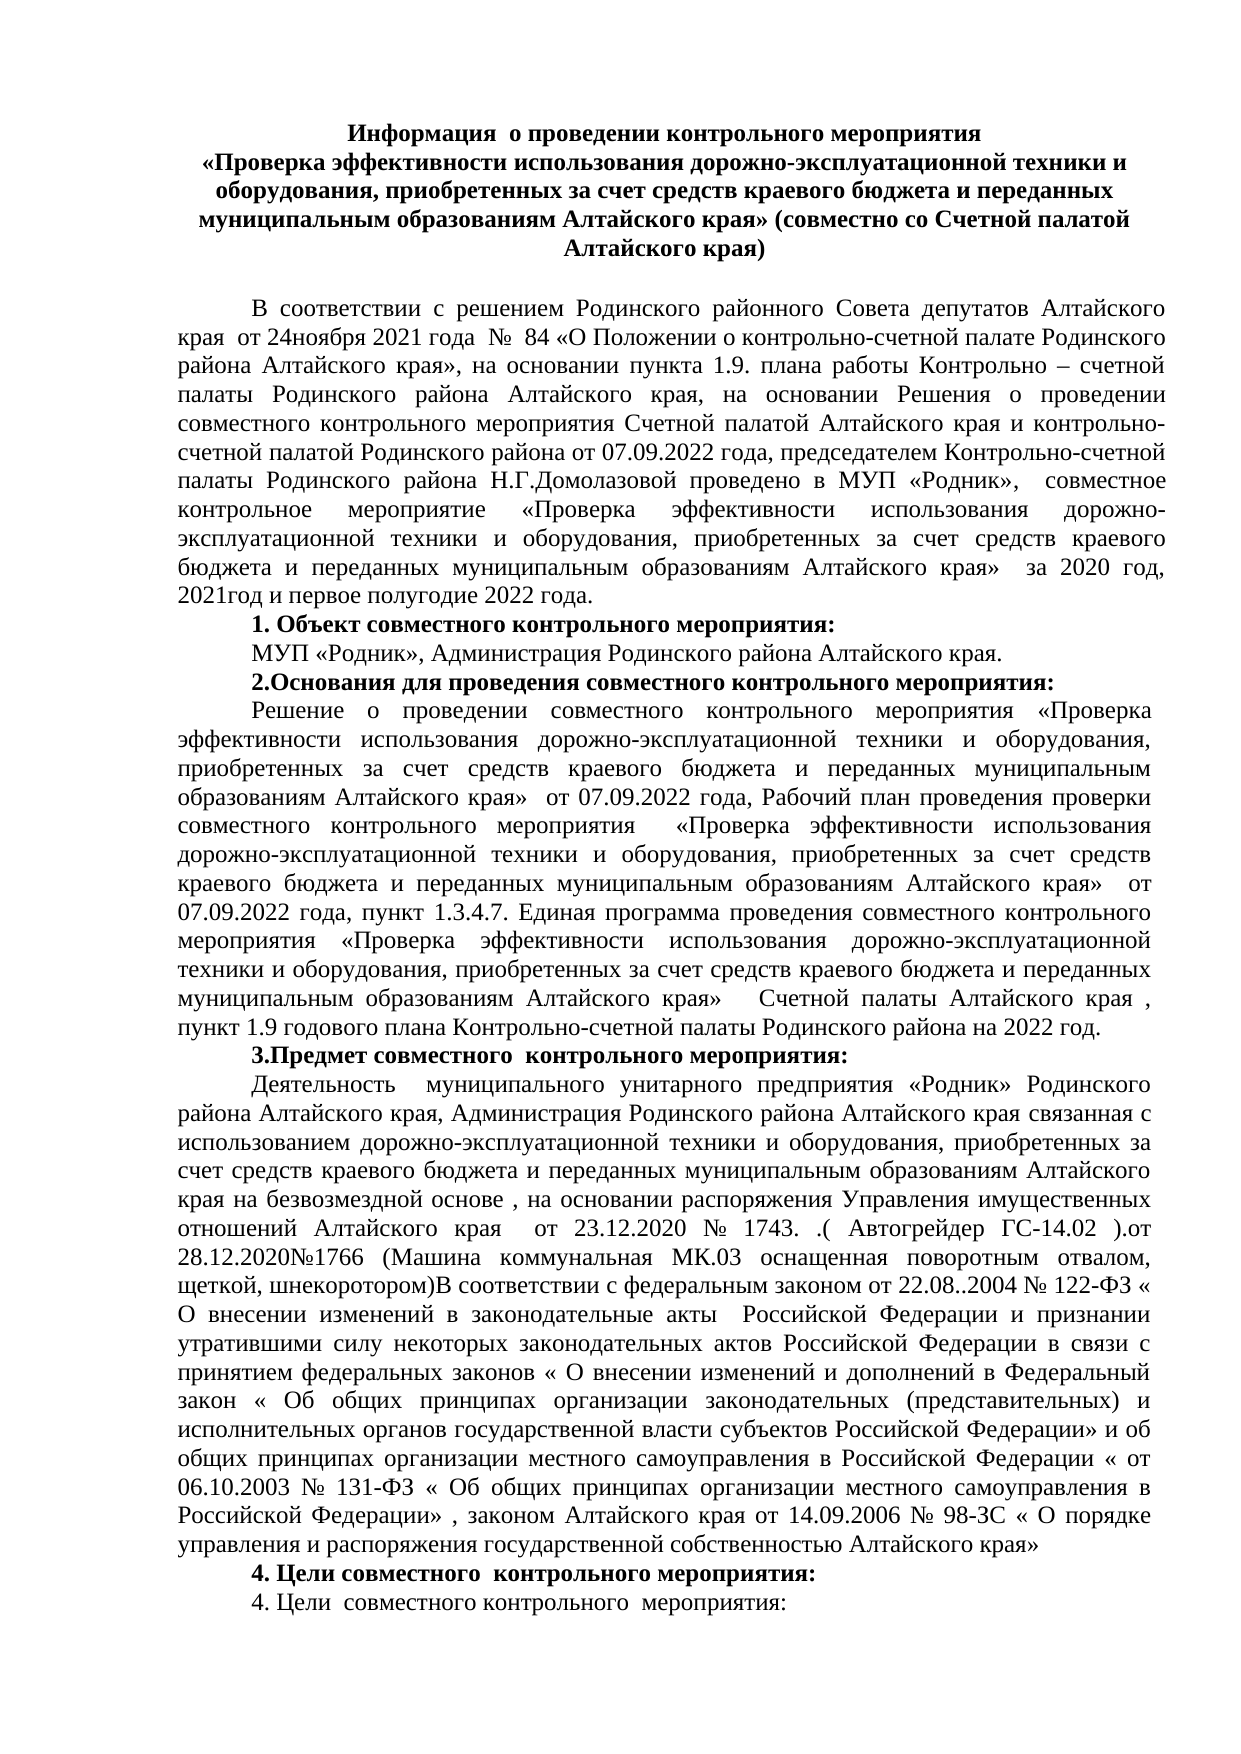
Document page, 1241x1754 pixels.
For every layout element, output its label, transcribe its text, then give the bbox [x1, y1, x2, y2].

text 4. Цели совместного контрольного мероприятия: [177, 1587, 1181, 1616]
text 4. Цели совместного контрольного мероприятия: [177, 1558, 1152, 1587]
text МУП «Родник», Администрация Родинского района Алтайского края. [177, 638, 1152, 667]
text Информация о проведении контрольного мероприятия [177, 118, 1152, 147]
text Решение о проведении совместного контрольного мероприятия «Проверка эффективности использования дорожно-эксплуатационной техники и оборудования, приобретенных за счет средств краевого бюджета и переданных муниципальным образованиям Алтайского края» от 07.09.2022 года, Рабочий план проведения проверки совместного контрольного мероприятия «Проверка эффективности использования дорожно-эксплуатационной техники и оборудования, приобретенных за счет средств краевого бюджета и переданных муниципальным образованиям Алтайского края» от 07.09.2022 года, пункт 1.3.4.7. Единая программа проведения совместного контрольного мероприятия «Проверка эффективности использования дорожно-эксплуатационной техники и оборудования, приобретенных за счет средств краевого бюджета и переданных муниципальным образованиям Алтайского края» Счетной палаты Алтайского края , пункт 1.9 годового плана Контрольно-счетной палаты Родинского района на 2022 год. [177, 696, 1152, 1041]
text В соответствии с решением Родинского районного Совета депутатов Алтайского края от 24ноября 2021 года № 84 «О Положении о контрольно-счетной палате Родинского района Алтайского края», на основании пункта 1.9. плана работы Контрольно – счетной палаты Родинского района Алтайского края, на основании Решения о проведении совместного контрольного мероприятия Счетной палатой Алтайского края и контрольно-счетной палатой Родинского района от 07.09.2022 года, председателем Контрольно-счетной палаты Родинского района Н.Г.Домолазовой проведено в МУП «Родник», совместное контрольное мероприятие «Проверка эффективности использования дорожно-эксплуатационной техники и оборудования, приобретенных за счет средств краевого бюджета и переданных муниципальным образованиям Алтайского края» за 2020 год, 2021год и первое полугодие 2022 года. [177, 293, 1166, 609]
text 2.Основания для проведения совместного контрольного мероприятия: [177, 667, 1152, 696]
text 1. Объект совместного контрольного мероприятия: [177, 609, 1152, 638]
text «Проверка эффективности использования дорожно-эксплуатационной техники и оборудования, приобретенных за счет средств краевого бюджета и переданных муниципальным образованиям Алтайского края» (совместно со Счетной палатой Алтайского края) [177, 147, 1152, 262]
text Деятельность муниципального унитарного предприятия «Родник» Родинского района Алтайского края, Администрация Родинского района Алтайского края связанная с использованием дорожно-эксплуатационной техники и оборудования, приобретенных за счет средств краевого бюджета и переданных муниципальным образованиям Алтайского края на безвозмездной основе , на основании распоряжения Управления имущественных отношений Алтайского края от 23.12.2020 № 1743. .( Автогрейдер ГС-14.02 ).от 28.12.2020№1766 (Машина коммунальная МК.03 оснащенная поворотным отвалом, щеткой, шнекоротором)В соответствии с федеральным законом от 22.08..2004 № 122-ФЗ « О внесении изменений в законодательные акты Российской Федерации и признании утратившими силу некоторых законодательных актов Российской Федерации в связи с принятием федеральных законов « О внесении изменений и дополнений в Федеральный закон « Об общих принципах организации законодательных (представительных) и исполнительных органов государственной власти субъектов Российской Федерации» и об общих принципах организации местного самоуправления в Российской Федерации « от 06.10.2003 № 131-ФЗ « Об общих принципах организации местного самоуправления в Российской Федерации» , законом Алтайского края от 14.09.2006 № 98-ЗС « О порядке управления и распоряжения государственной собственностью Алтайского края» [177, 1069, 1152, 1558]
text 3.Предмет совместного контрольного мероприятия: [177, 1041, 1152, 1069]
